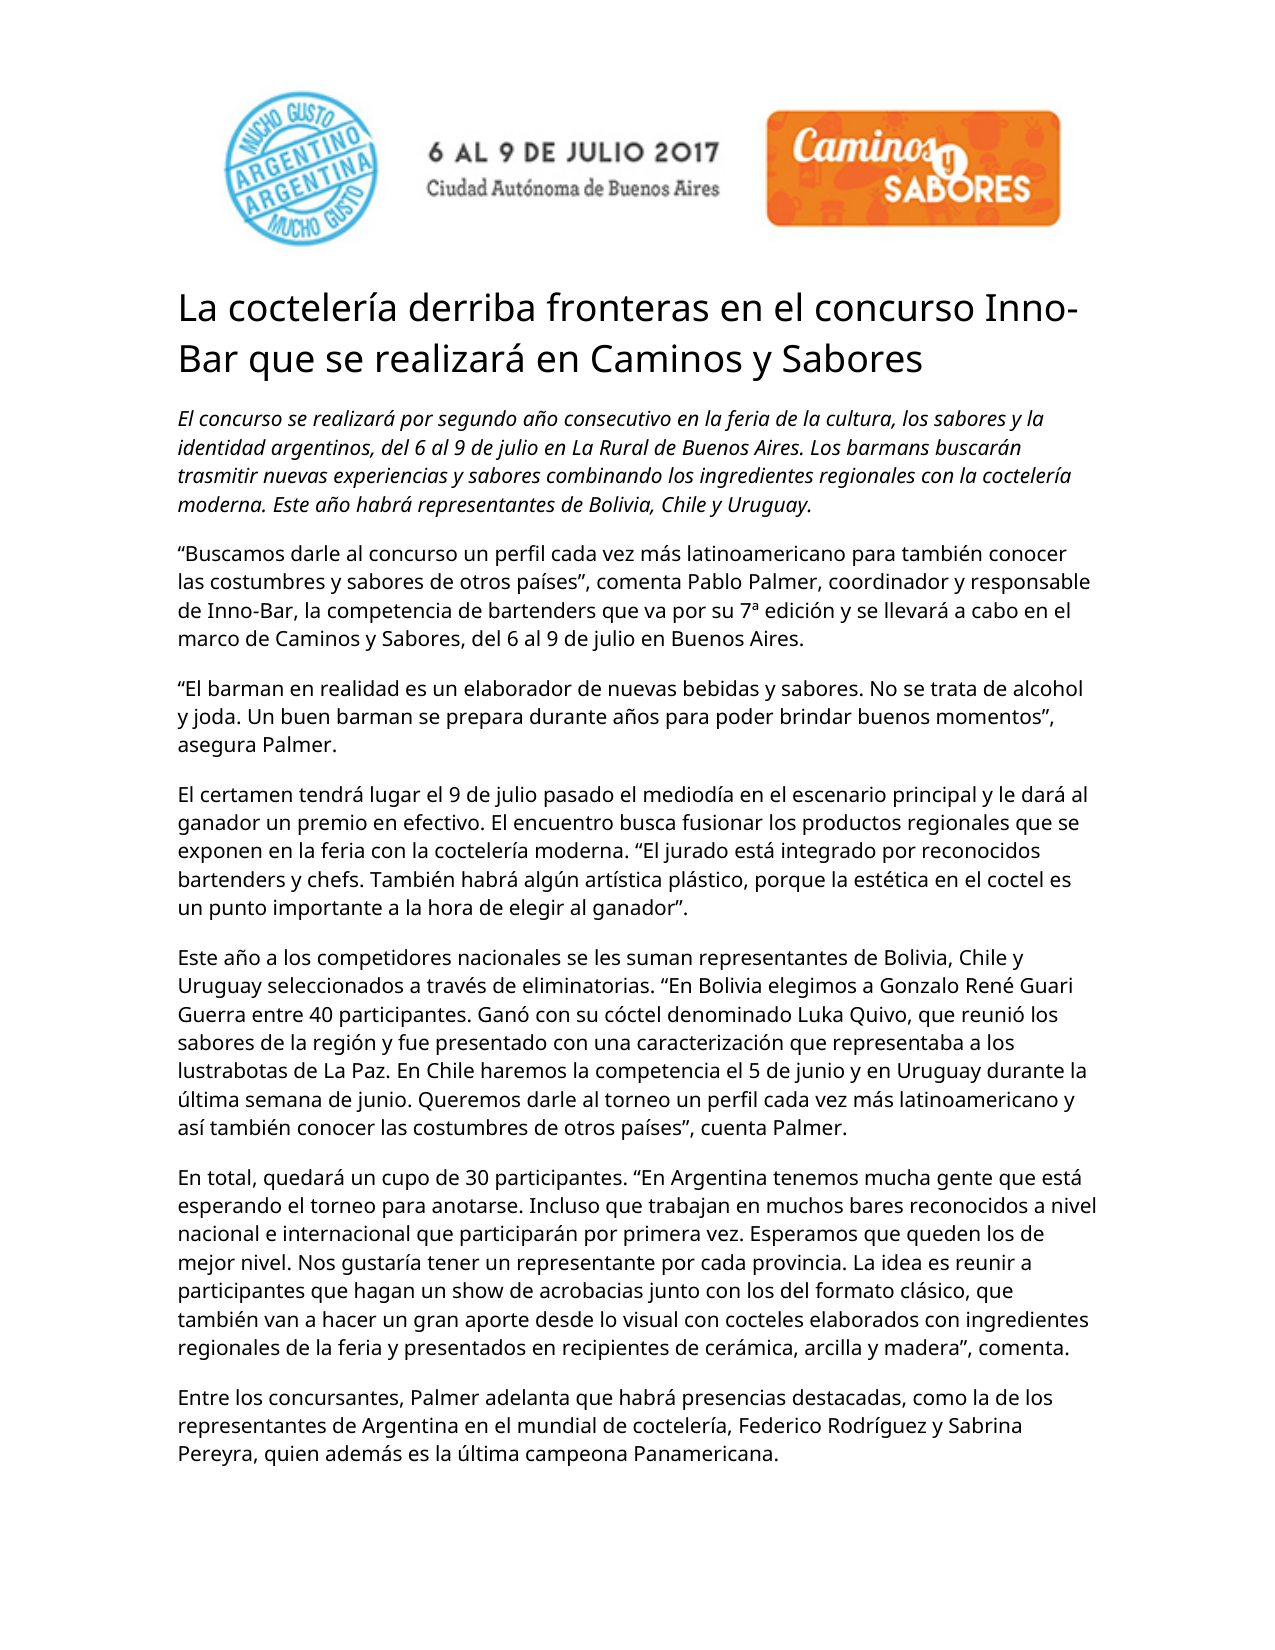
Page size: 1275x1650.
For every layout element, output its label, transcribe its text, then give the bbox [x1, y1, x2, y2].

text Este año a los competidores nacionales se les suman representantes de Bolivia, Chile y Uruguay seleccionados a través de eliminatorias. “En Bolivia elegimos a Gonzalo René Guari Guerra entre 40 participantes. Ganó con su cóctel denominado Luka Quivo, que reunió los sabores de la región y fue presentado con una caracterización que representaba a los lustrabotas de La Paz. En Chile haremos la competencia el 5 de junio y en Uruguay durante la última semana de junio. Queremos darle al torneo un perfil cada vez más latinoamericano y así también conocer las costumbres de otros países”, cuenta Palmer. [177, 943, 1098, 1142]
text La coctelería derriba fronteras en el concurso Inno-Bar que se realizará en Caminos y Sabores [177, 282, 1098, 384]
picture [177, 73, 1098, 254]
text “Buscamos darle al concurso un perfil cada vez más latinoamericano para también conocer las costumbres y sabores de otros países”, comenta Pablo Palmer, coordinador y responsable de Inno-Bar, la competencia de bartenders que va por su 7ª edición y se llevará a cabo en el marco de Caminos y Sabores, del 6 al 9 de julio en Buenos Aires. [177, 539, 1098, 653]
text El certamen tendrá lugar el 9 de julio pasado el mediodía en el escenario principal y le dará al ganador un premio en efectivo. El encuentro busca fusionar los productos regionales que se exponen en la feria con la coctelería moderna. “El jurado está integrado por reconocidos bartenders y chefs. También habrá algún artística plástico, porque la estética en el coctel es un punto importante a la hora de elegir al ganador”. [177, 780, 1098, 922]
text En total, quedará un cupo de 30 participantes. “En Argentina tenemos mucha gente que está esperando el torneo para anotarse. Incluso que trabajan en muchos bares reconocidos a nivel nacional e internacional que participarán por primera vez. Esperamos que queden los de mejor nivel. Nos gustaría tener un representante por cada provincia. La idea es reunir a participantes que hagan un show de acrobacias junto con los del formato clásico, que también van a hacer un gran aporte desde lo visual con cocteles elaborados con ingredientes regionales de la feria y presentados en recipientes de cerámica, arcilla y madera”, comenta. [177, 1163, 1098, 1362]
text “El barman en realidad es un elaborador de nuevas bebidas y sabores. No se trata de alcohol y joda. Un buen barman se prepara durante años para poder brindar buenos momentos”, asegura Palmer. [177, 674, 1098, 759]
text El concurso se realizará por segundo año consecutivo en la feria de la cultura, los sabores y la identidad argentinos, del 6 al 9 de julio en La Rural de Buenos Aires. Los barmans buscarán trasmitir nuevas experiencias y sabores combinando los ingredientes regionales con la coctelería moderna. Este año habrá representantes de Bolivia, Chile y Uruguay. [177, 404, 1098, 518]
text Entre los concursantes, Palmer adelanta que habrá presencias destacadas, como la de los representantes de Argentina en el mundial de coctelería, Federico Rodríguez y Sabrina Pereyra, quien además es la última campeona Panamericana. [177, 1383, 1098, 1468]
